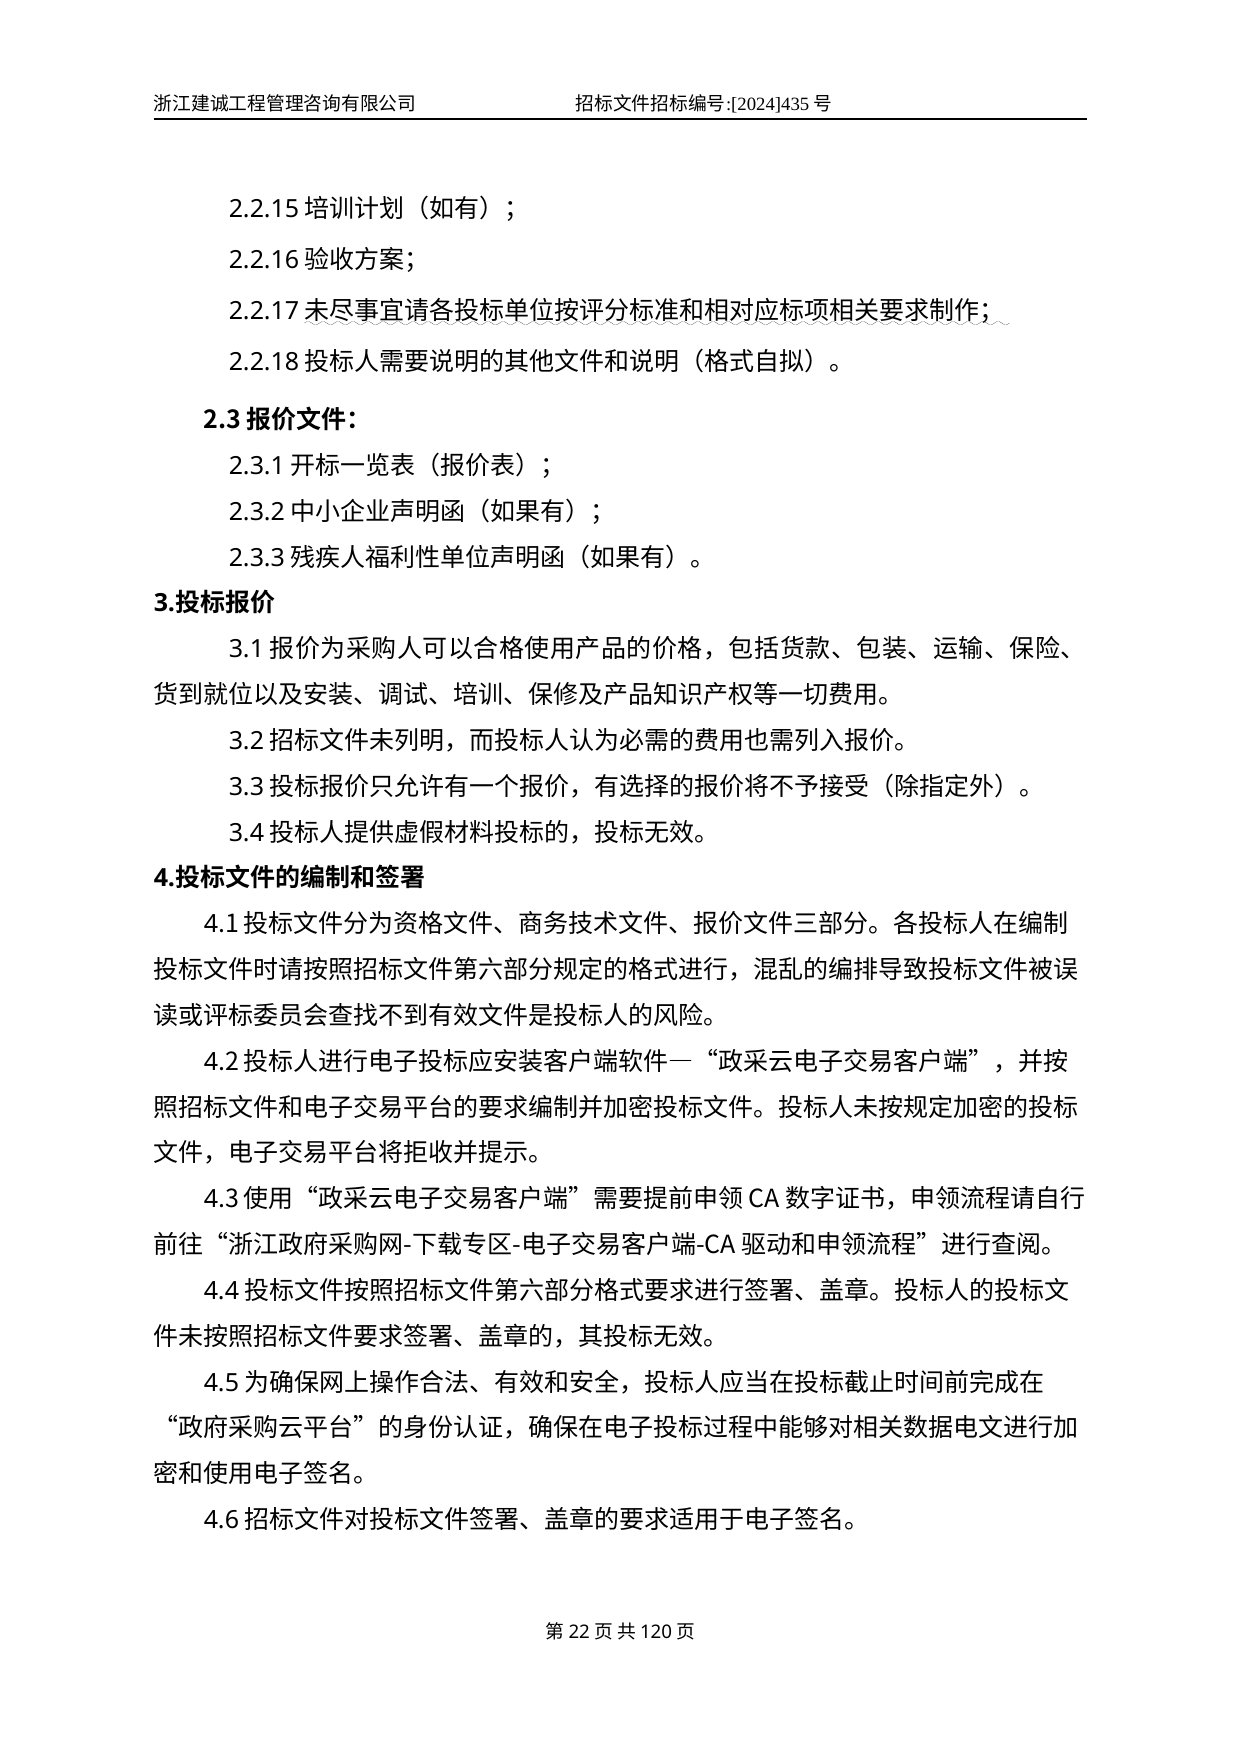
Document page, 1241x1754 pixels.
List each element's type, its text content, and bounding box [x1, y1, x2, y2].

text 4.投标文件的编制和签署 [153, 850, 1087, 896]
text 2.2.17未尽事宜请各投标单位按评分标准和相对应标项相关要求制作； [153, 290, 1087, 327]
text 2.2.18投标人需要说明的其他文件和说明（格式自拟）。 [153, 341, 1087, 377]
text 3.3投标报价只允许有一个报价，有选择的报价将不予接受（除指定外）。 [153, 758, 1087, 804]
text 4.3使用“政采云电子交易客户端”需要提前申领CA数字证书，申领流程请自行前往“浙江政府采购网-下载专区-电子交易客户端-CA驱动和申领流程”进行查阅。 [153, 1171, 1087, 1263]
text 4.6招标文件对投标文件签署、盖章的要求适用于电子签名。 [153, 1492, 1087, 1538]
text 4.2投标人进行电子投标应安装客户端软件—“政采云电子交易客户端”，并按照招标文件和电子交易平台的要求编制并加密投标文件。投标人未按规定加密的投标文件，电子交易平台将拒收并提示。 [153, 1033, 1087, 1171]
text 3.投标报价 [153, 575, 1087, 621]
text 2.3.1开标一览表（报价表）； [153, 438, 1087, 483]
text 4.4投标文件按照招标文件第六部分格式要求进行签署、盖章。投标人的投标文件未按照招标文件要求签署、盖章的，其投标无效。 [153, 1263, 1087, 1354]
text 4.1投标文件分为资格文件、商务技术文件、报价文件三部分。各投标人在编制投标文件时请按照招标文件第六部分规定的格式进行，混乱的编排导致投标文件被误读或评标委员会查找不到有效文件是投标人的风险。 [153, 896, 1087, 1033]
text 3.4投标人提供虚假材料投标的，投标无效。 [153, 804, 1087, 850]
text 2.2.16验收方案； [153, 240, 1087, 276]
text 2.2.15培训计划（如有）； [153, 189, 1087, 225]
text 3.1报价为采购人可以合格使用产品的价格，包括货款、包装、运输、保险、货到就位以及安装、调试、培训、保修及产品知识产权等一切费用。 [153, 621, 1087, 713]
text 3.2招标文件未列明，而投标人认为必需的费用也需列入报价。 [153, 713, 1087, 758]
text 2.3.2中小企业声明函（如果有）； [153, 483, 1087, 529]
text 2.3报价文件： [153, 392, 1087, 438]
text 4.5为确保网上操作合法、有效和安全，投标人应当在投标截止时间前完成在“政府采购云平台”的身份认证，确保在电子投标过程中能够对相关数据电文进行加密和使用电子签名。 [153, 1354, 1087, 1492]
text 2.3.3残疾人福利性单位声明函（如果有）。 [153, 529, 1087, 575]
